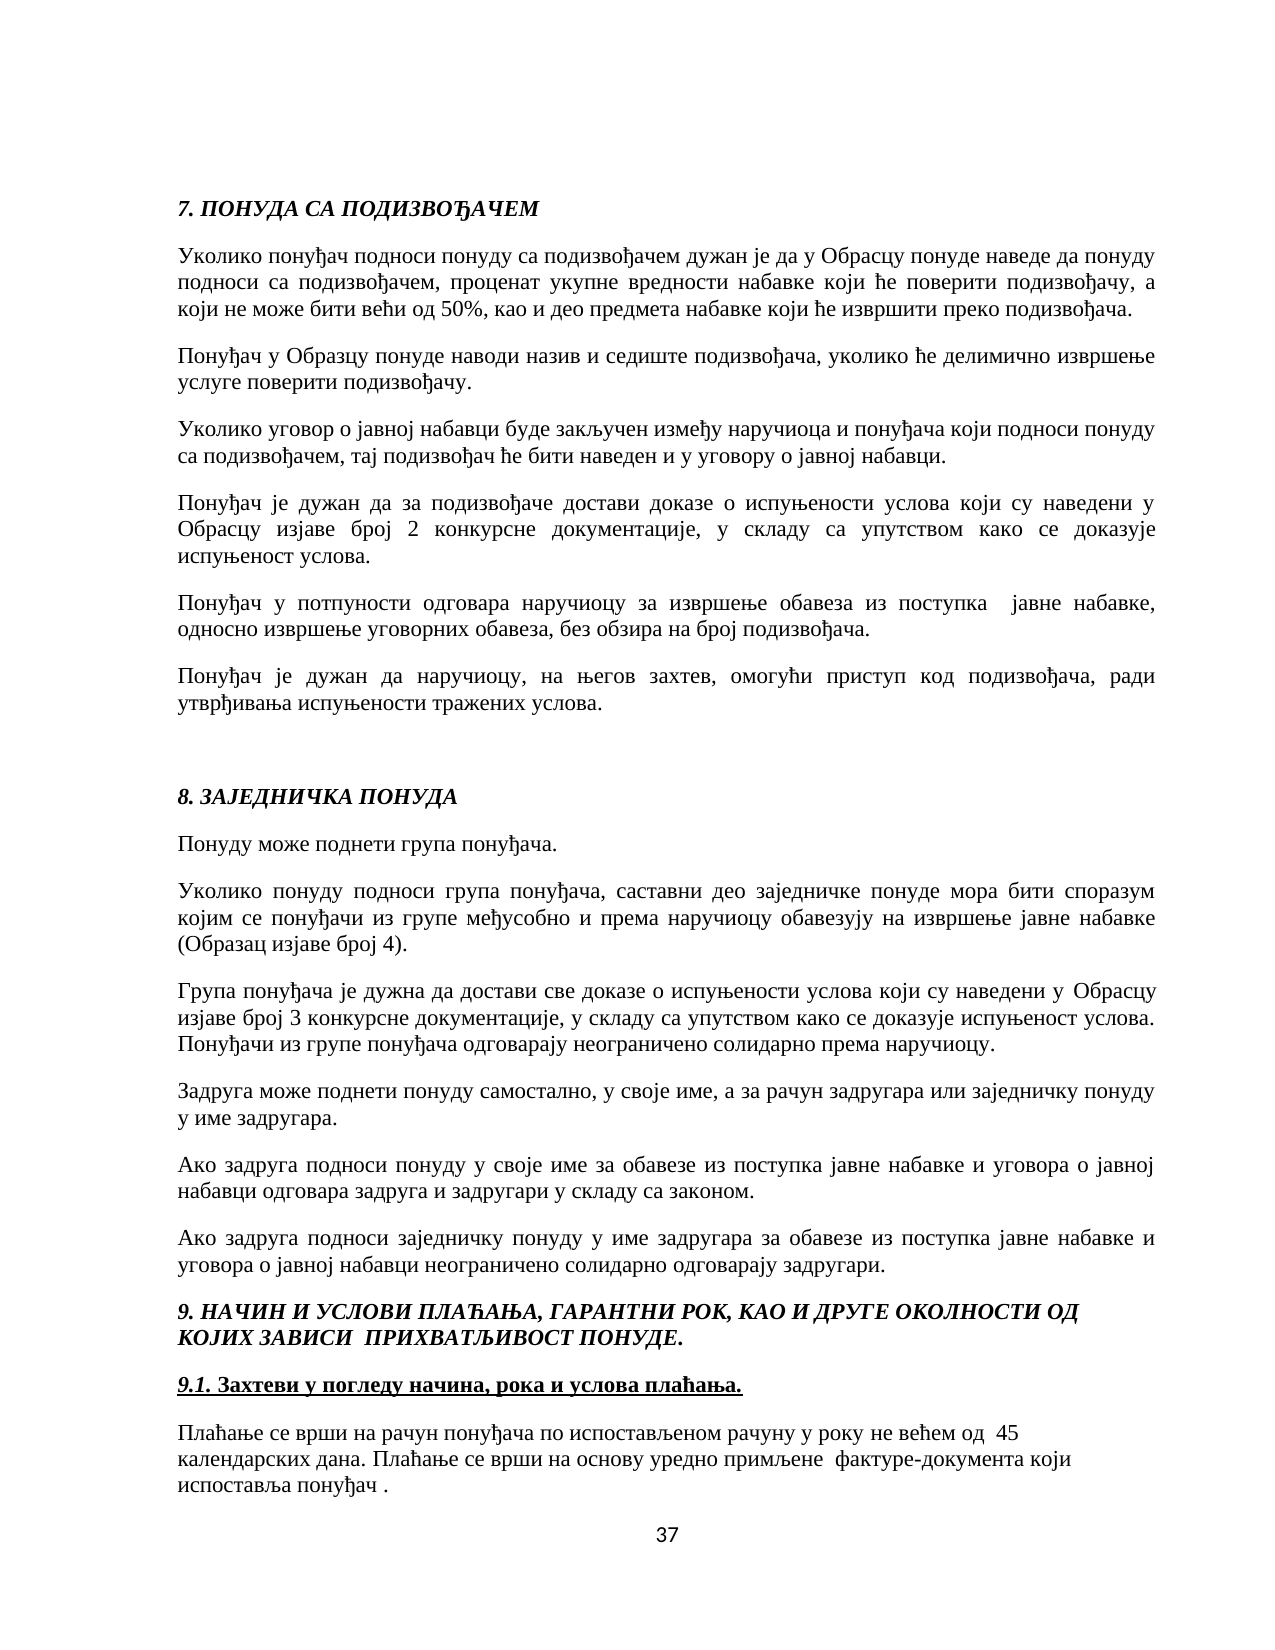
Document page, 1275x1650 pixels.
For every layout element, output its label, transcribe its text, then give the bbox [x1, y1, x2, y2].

text Уколико понуђач подноси понуду са подизвођачем дужан је да у Обрасцу понуде наведе да понуду подноси са подизвођачем, проценат укупне вредности набавке који ће поверити подизвођачу, а који не може бити већи од 50%, као и део предмета набавке који ће извршити преко подизвођача. [177, 242, 1157, 321]
text Плаћање се врши на рачун понуђача по испостављеном рачуну у року не већем од 45 календарских дана. Плаћање се врши на основу уредно примљене фактуре-документа који испоставља понуђач . [177, 1419, 1157, 1498]
text Понуђач у потпуности одговара наручиоцу за извршење обавеза из поступка јавне набавке, односно извршење уговорних обавеза, без обзира на број подизвођача. [177, 589, 1157, 642]
text 9.1. Захтеви у погледу начина, рока и услова плаћања. [177, 1371, 1157, 1398]
text Уколико понуду подноси група понуђача, саставни део заједничке понуде мора бити споразум којим се понуђачи из групе међусобно и према наручиоцу обавезују на извршење јавне набавке (Образац изјаве број 4). [177, 877, 1157, 957]
text 9. НАЧИН И УСЛОВИ ПЛАЋАЊА, ГАРАНТНИ РОК, КАО И ДРУГЕ ОКОЛНОСТИ ОД КОЈИХ ЗАВИСИ ПРИХВАТЉИВОСТ ПОНУДЕ. [177, 1298, 1157, 1351]
text Понуђач у Образцу понуде наводи назив и седиште подизвођача, уколико ће делимично извршење услуге поверити подизвођачу. [177, 342, 1157, 394]
text Понуђач је дужан да наручиоцу, на његов захтев, омогући приступ код подизвођача, ради утврђивања испуњености тражених услова. [177, 662, 1157, 715]
text Понуђач је дужан да за подизвођаче достави доказе о испуњености услова који су наведени у Обрасцу изјаве број 2 конкурсне документације, у складу са упутством како се доказује испуњеност услова. [177, 489, 1157, 568]
text 7. ПОНУДА СА ПОДИЗВОЂАЧЕМ [177, 195, 1157, 221]
text Група понуђача је дужна да достави све доказе о испуњености услова који су наведени у Обрасцу изјаве број 3 конкурсне документације, у складу са упутством како се доказује испуњеност услова. Понуђачи из групе понуђача одговарају неограничено солидарно према наручиоцу. [177, 977, 1157, 1056]
text Ако задруга подноси понуду у своје име за обавезе из поступка јавне набавке и уговора о јавној набавци одговара задруга и задругари у складу са законом. [177, 1151, 1157, 1203]
text Понуду може поднети група понуђача. [177, 830, 1157, 857]
text Задруга може поднети понуду самостално, у своје име, а за рачун задругара или заједничку понуду у име задругара. [177, 1077, 1157, 1130]
text Ако задруга подноси заједничку понуду у име задругара за обавезе из поступка јавне набавке и уговора о јавној набавци неограничено солидарно одговарају задругари. [177, 1224, 1157, 1277]
text 8. ЗАЈЕДНИЧКА ПОНУДА [177, 783, 1157, 809]
text Уколико уговор о јавној набавци буде закључен између наручиоца и понуђача који подноси понуду са подизвођачем, тај подизвођач ће бити наведен и у уговору о јавној набавци. [177, 415, 1157, 468]
